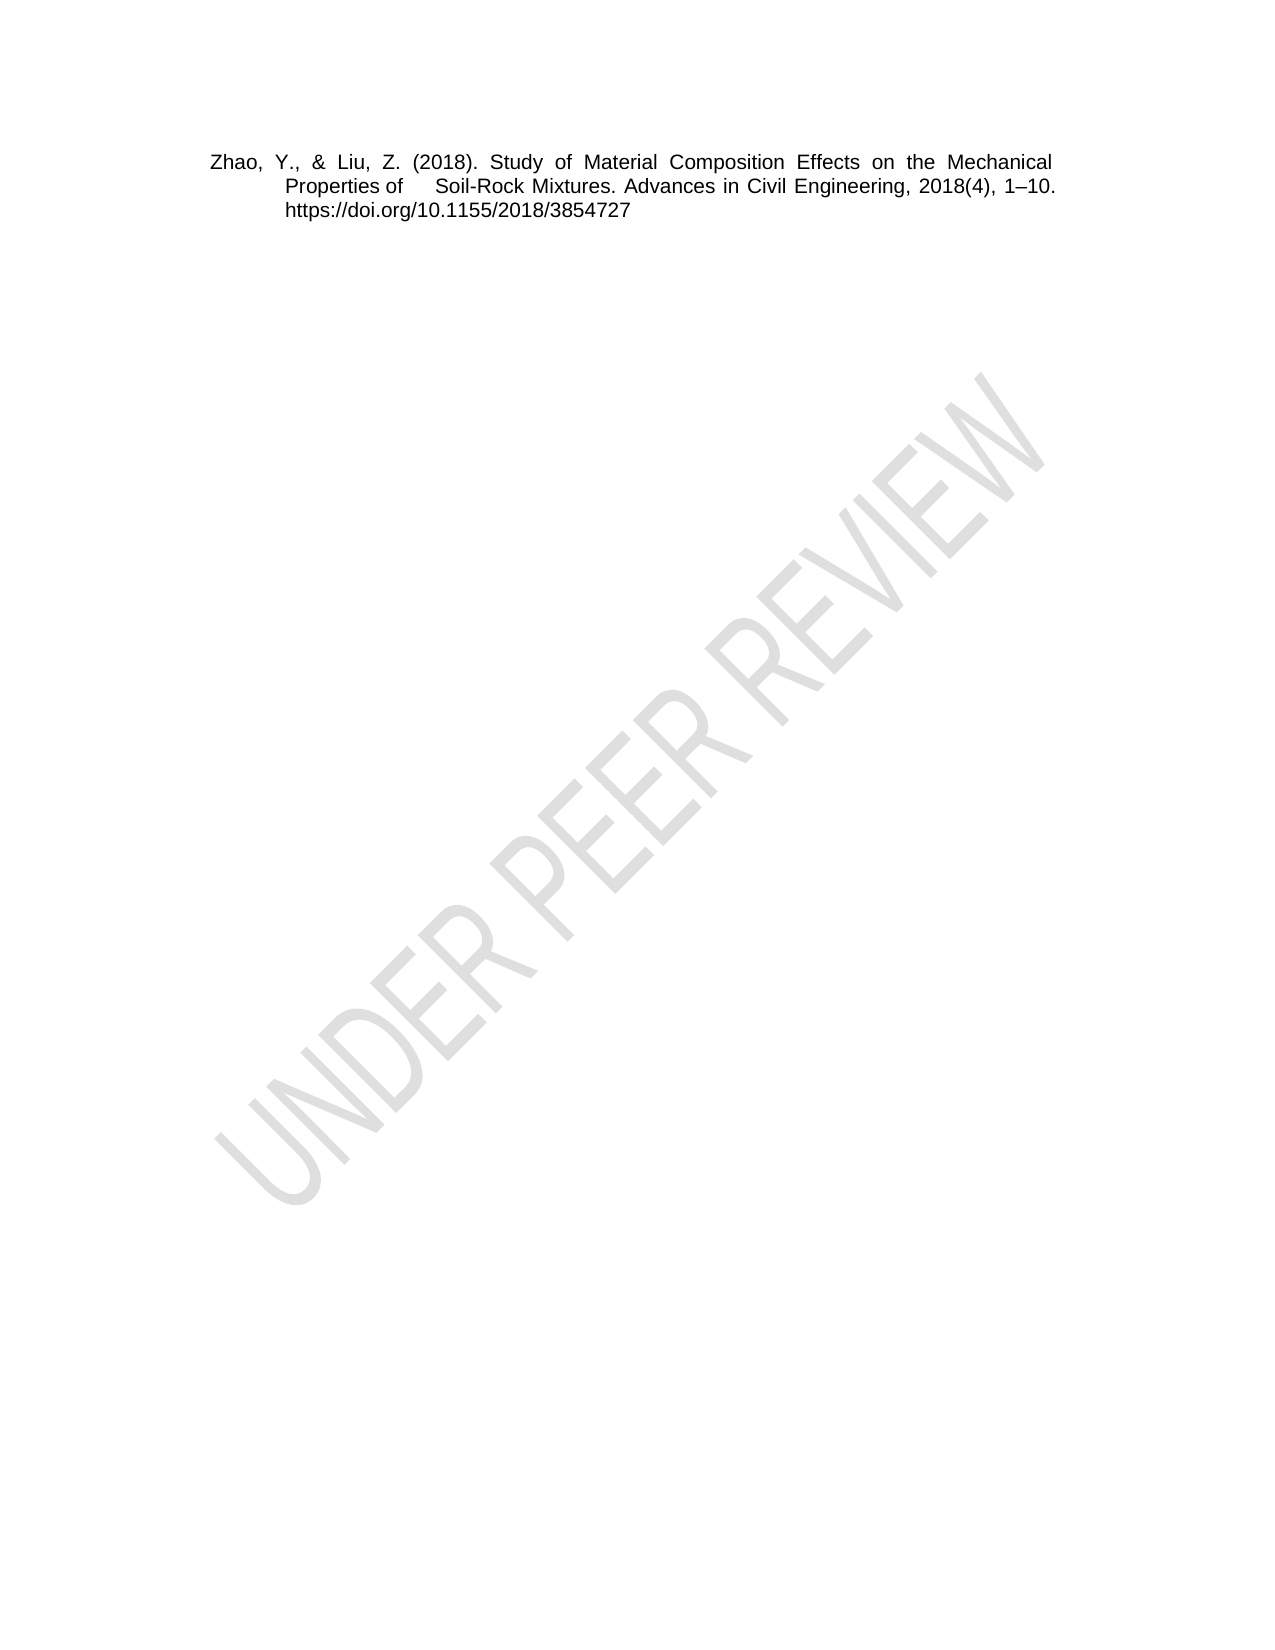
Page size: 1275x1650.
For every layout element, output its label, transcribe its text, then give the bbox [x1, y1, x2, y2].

text Zhao, Y., & Liu, Z. (2018). Study of Material Composition Effects on the Mechanical Properties of Soil-Rock Mixtures. Advances in Civil Engineering, 2018(4), 1–10. https://doi.org/10.1155/2018/3854727 [210, 150, 1065, 222]
